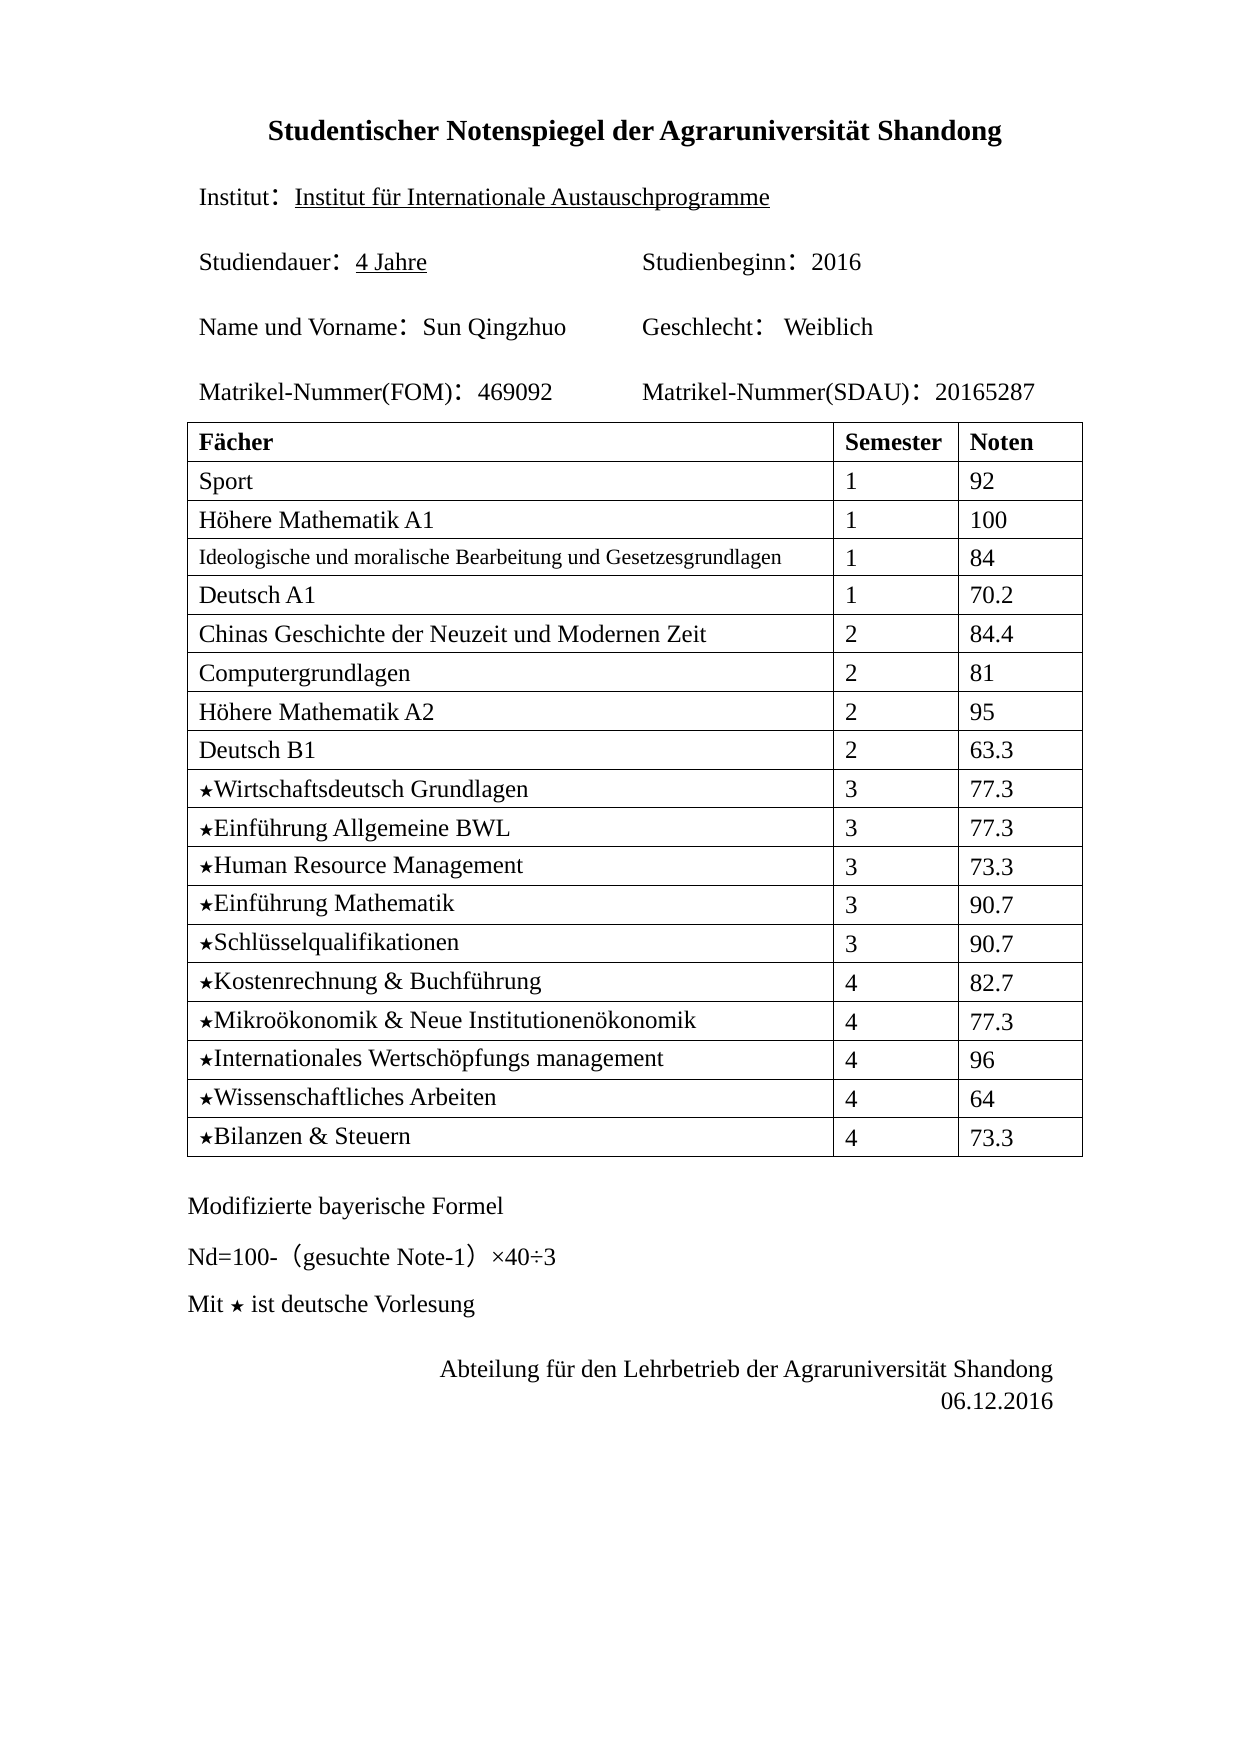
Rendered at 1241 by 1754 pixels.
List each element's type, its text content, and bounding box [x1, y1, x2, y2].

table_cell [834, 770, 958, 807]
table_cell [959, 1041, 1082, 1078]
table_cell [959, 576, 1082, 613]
text Nd=100-（gesuchte Note-1）×40÷3 [187, 1222, 1053, 1287]
text Abteilung für den Lehrbetrieb der Agraruniversität Shandong [395, 1352, 1053, 1384]
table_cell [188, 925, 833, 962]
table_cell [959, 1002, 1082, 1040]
text Modifizierte bayerische Formel [187, 1189, 1053, 1222]
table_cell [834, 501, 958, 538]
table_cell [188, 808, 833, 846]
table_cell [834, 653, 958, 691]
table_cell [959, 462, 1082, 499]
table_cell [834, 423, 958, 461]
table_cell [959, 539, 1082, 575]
text Mit ★ ist deutsche Vorlesung [187, 1287, 1053, 1319]
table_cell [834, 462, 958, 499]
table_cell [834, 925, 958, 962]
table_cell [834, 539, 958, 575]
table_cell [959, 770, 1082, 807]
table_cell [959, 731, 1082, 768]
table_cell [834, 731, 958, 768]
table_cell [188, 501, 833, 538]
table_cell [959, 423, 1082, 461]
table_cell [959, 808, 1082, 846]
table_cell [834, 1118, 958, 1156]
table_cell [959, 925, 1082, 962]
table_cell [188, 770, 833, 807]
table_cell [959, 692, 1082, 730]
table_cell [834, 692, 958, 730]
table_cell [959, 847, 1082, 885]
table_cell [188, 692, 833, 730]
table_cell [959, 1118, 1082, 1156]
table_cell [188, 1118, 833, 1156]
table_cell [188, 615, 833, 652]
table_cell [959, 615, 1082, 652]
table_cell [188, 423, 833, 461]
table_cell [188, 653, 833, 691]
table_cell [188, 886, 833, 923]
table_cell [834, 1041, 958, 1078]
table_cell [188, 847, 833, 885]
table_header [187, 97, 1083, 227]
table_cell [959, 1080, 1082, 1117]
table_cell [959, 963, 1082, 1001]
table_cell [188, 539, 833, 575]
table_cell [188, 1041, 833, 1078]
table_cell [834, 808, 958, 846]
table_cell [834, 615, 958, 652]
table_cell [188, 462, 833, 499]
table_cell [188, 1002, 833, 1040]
text 06.12.2016 [187, 1384, 1053, 1417]
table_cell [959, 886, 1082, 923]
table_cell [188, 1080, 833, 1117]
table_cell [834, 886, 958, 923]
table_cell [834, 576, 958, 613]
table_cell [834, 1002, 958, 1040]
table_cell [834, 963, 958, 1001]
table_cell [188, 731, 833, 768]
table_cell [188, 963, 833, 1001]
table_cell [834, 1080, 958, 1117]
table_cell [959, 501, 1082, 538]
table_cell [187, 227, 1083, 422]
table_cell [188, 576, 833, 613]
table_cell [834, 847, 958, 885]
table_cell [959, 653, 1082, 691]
